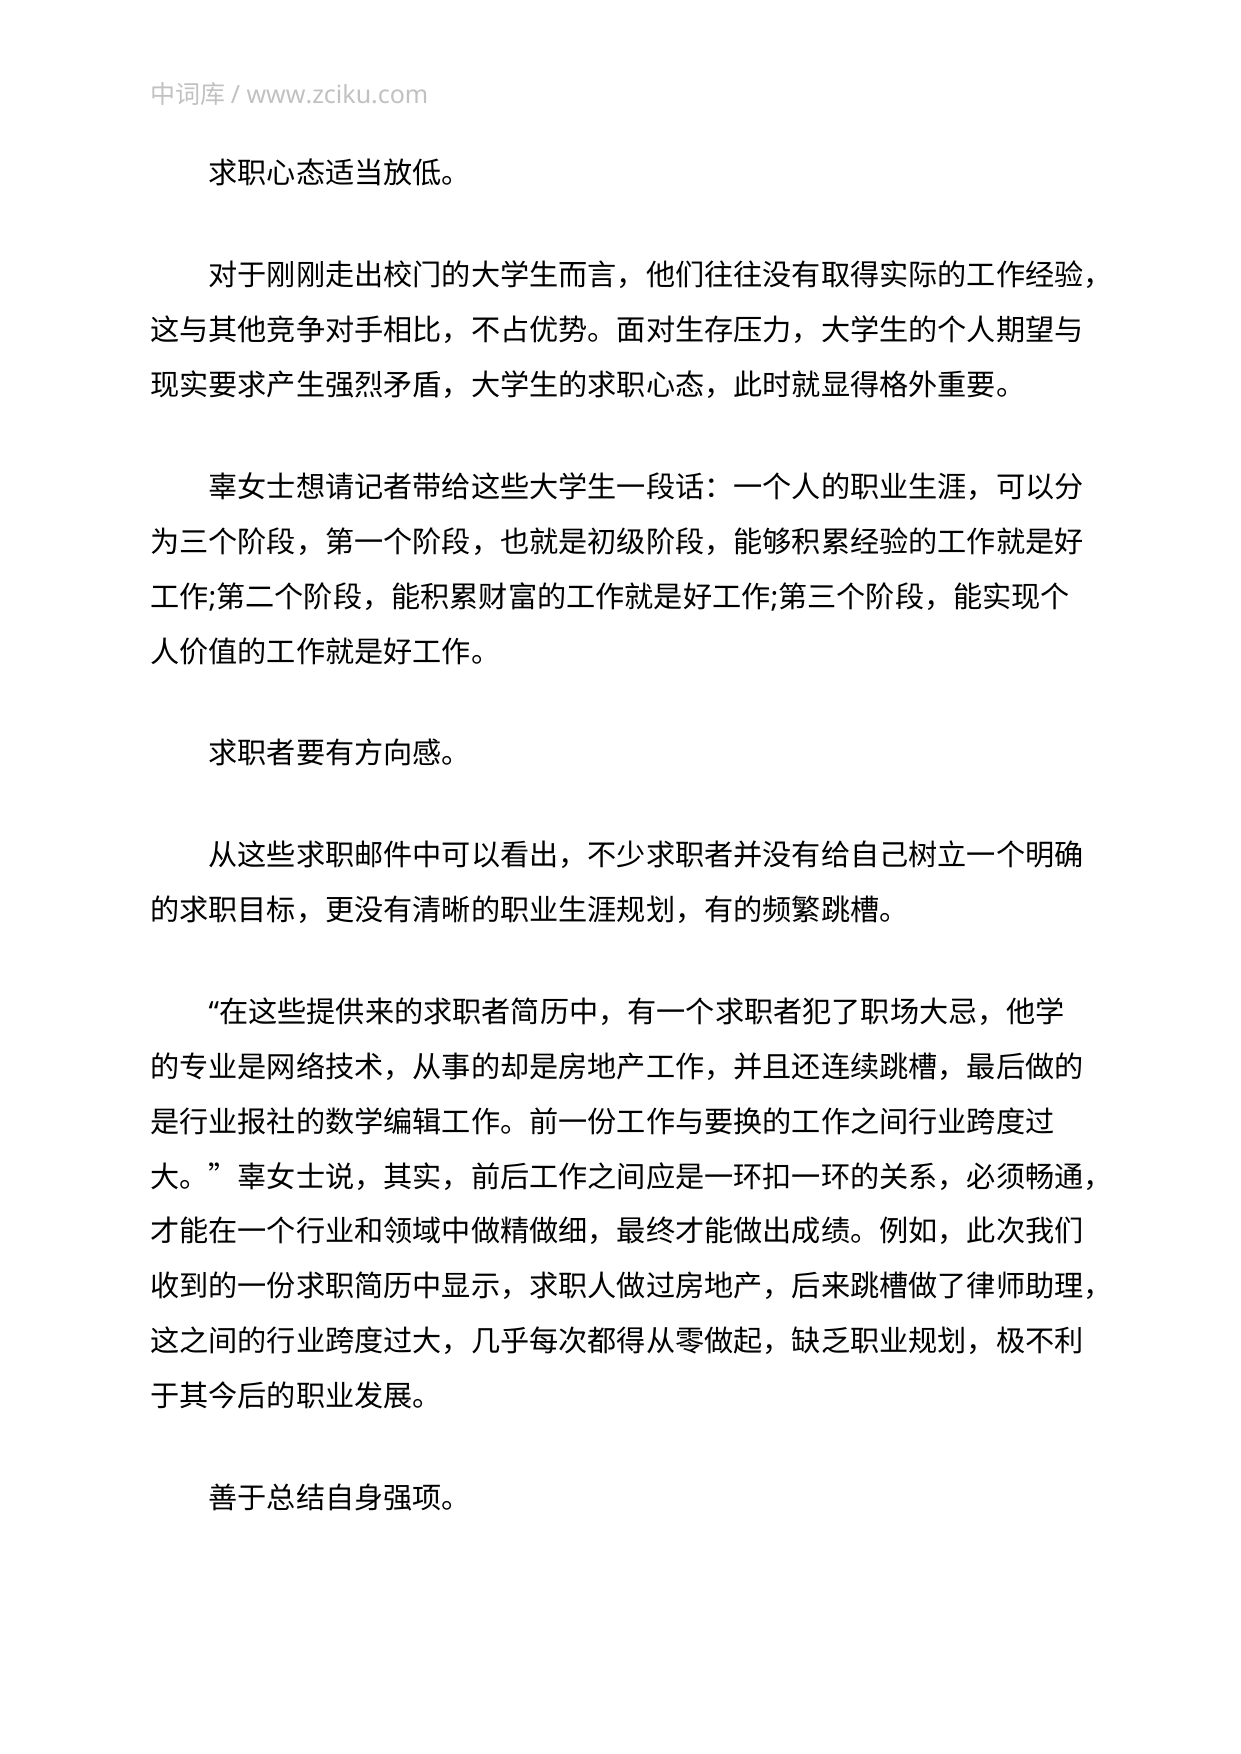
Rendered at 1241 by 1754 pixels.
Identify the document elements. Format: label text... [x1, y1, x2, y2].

text 从这些求职邮件中可以看出，不少求职者并没有给自己树立一个明确的求职目标，更没有清晰的职业生涯规划，有的频繁跳槽。 [150, 832, 1090, 929]
text 求职心态适当放低。 [150, 150, 1090, 192]
text 对于刚刚走出校门的大学生而言，他们往往没有取得实际的工作经验，这与其他竞争对手相比，不占优势。面对生存压力，大学生的个人期望与现实要求产生强烈矛盾，大学生的求职心态，此时就显得格外重要。 [150, 252, 1090, 404]
text 辜女士想请记者带给这些大学生一段话：一个人的职业生涯，可以分为三个阶段，第一个阶段，也就是初级阶段，能够积累经验的工作就是好工作;第二个阶段，能积累财富的工作就是好工作;第三个阶段，能实现个人价值的工作就是好工作。 [150, 463, 1090, 670]
text 善于总结自身强项。 [150, 1474, 1090, 1517]
text “在这些提供来的求职者简历中，有一个求职者犯了职场大忌，他学的专业是网络技术，从事的却是房地产工作，并且还连续跳槽，最后做的是行业报社的数学编辑工作。前一份工作与要换的工作之间行业跨度过大。”辜女士说，其实，前后工作之间应是一环扣一环的关系，必须畅通，才能在一个行业和领域中做精做细，最终才能做出成绩。例如，此次我们收到的一份求职简历中显示，求职人做过房地产，后来跳槽做了律师助理，这之间的行业跨度过大，几乎每次都得从零做起，缺乏职业规划，极不利于其今后的职业发展。 [150, 988, 1090, 1415]
text 求职者要有方向感。 [150, 730, 1090, 772]
